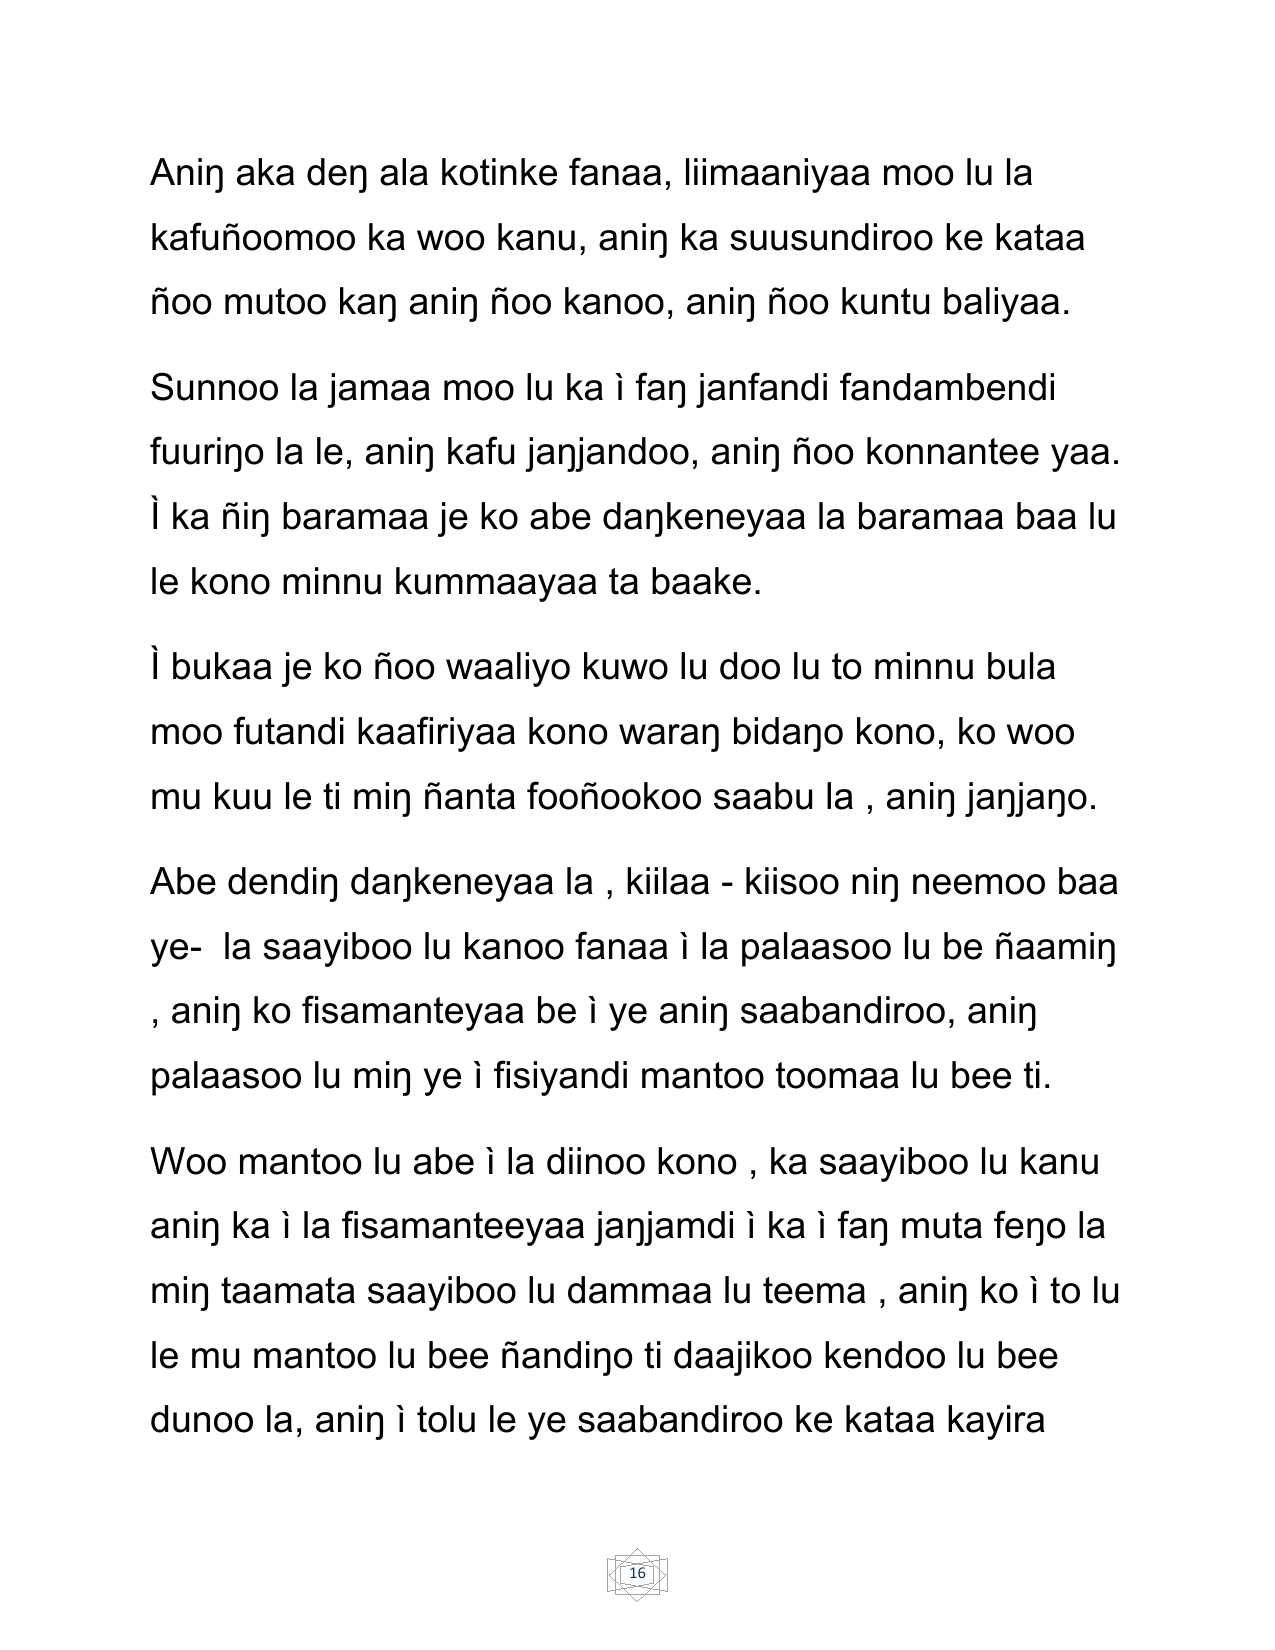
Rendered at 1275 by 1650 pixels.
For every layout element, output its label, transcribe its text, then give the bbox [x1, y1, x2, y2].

text Aniŋ aka deŋ ala kotinke fanaa, liimaaniyaa moo lu la kafuñoomoo ka woo kanu, aniŋ ka suusundiroo ke kataa ñoo mutoo kaŋ aniŋ ñoo kanoo, aniŋ ñoo kuntu baliyaa. [150, 150, 1125, 322]
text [150, 1139, 1125, 1441]
text Ì bukaa je ko ñoo waaliyo kuwo lu doo lu to minnu bula moo futandi kaafiriyaa kono waraŋ bidaŋo kono, ko woo mu kuu le ti miŋ ñanta fooñookoo saabu la , aniŋ jaŋjaŋo. [150, 644, 1125, 817]
text Abe dendiŋ daŋkeneyaa la , kiilaa - kiisoo niŋ neemoo baa ye- la saayiboo lu kanoo fanaa ì la palaasoo lu be ñaamiŋ , aniŋ ko fisamanteyaa be ì ye aniŋ saabandiroo, aniŋ palaasoo lu miŋ ye ì fisiyandi mantoo toomaa lu bee ti. [150, 859, 1125, 1097]
text Sunnoo la jamaa moo lu ka ì faŋ janfandi fandambendi fuuriŋo la le, aniŋ kafu jaŋjandoo, aniŋ ñoo konnantee yaa. Ì ka ñiŋ baramaa je ko abe daŋkeneyaa la baramaa baa lu le kono minnu kummaayaa ta baake. [150, 365, 1125, 602]
